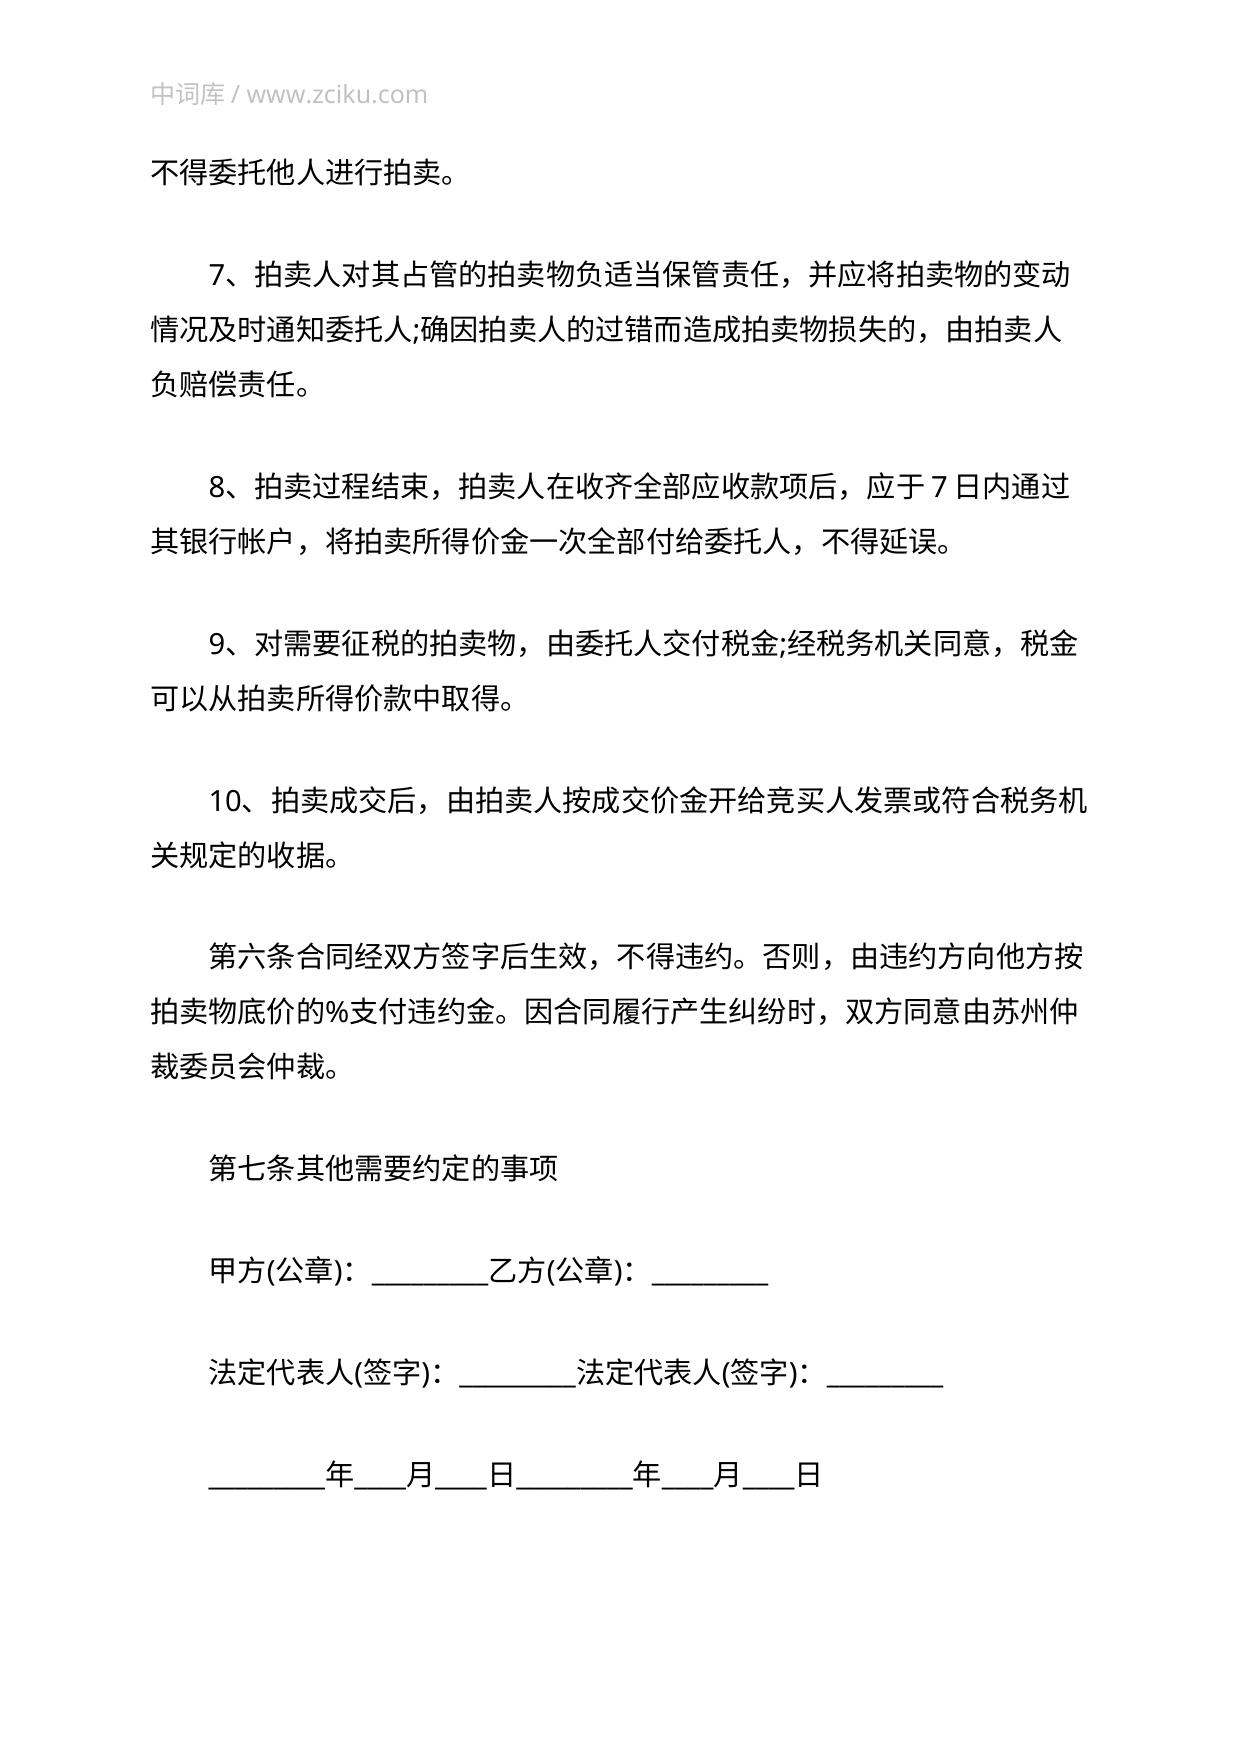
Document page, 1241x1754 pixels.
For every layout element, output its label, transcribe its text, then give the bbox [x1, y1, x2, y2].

text 9、对需要征税的拍卖物，由委托人交付税金;经税务机关同意，税金可以从拍卖所得价款中取得。 [150, 620, 1090, 718]
text 第六条合同经双方签字后生效，不得违约。否则，由违约方向他方按拍卖物底价的%支付违约金。因合同履行产生纠纷时，双方同意由苏州仲裁委员会仲裁。 [150, 934, 1090, 1086]
text 7、拍卖人对其占管的拍卖物负适当保管责任，并应将拍卖物的变动情况及时通知委托人;确因拍卖人的过错而造成拍卖物损失的，由拍卖人负赔偿责任。 [150, 252, 1090, 404]
text 10、拍卖成交后，由拍卖人按成交价金开给竞买人发票或符合税务机关规定的收据。 [150, 777, 1090, 874]
text _________年____月____日_________年____月____日 [150, 1451, 1090, 1494]
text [150, 150, 1090, 192]
text 8、拍卖过程结束，拍卖人在收齐全部应收款项后，应于7日内通过其银行帐户，将拍卖所得价金一次全部付给委托人，不得延误。 [150, 463, 1090, 561]
text 第七条其他需要约定的事项 [150, 1146, 1090, 1188]
text 法定代表人(签字)：_________法定代表人(签字)：_________ [150, 1349, 1090, 1392]
text 甲方(公章)：_________乙方(公章)：_________ [150, 1247, 1090, 1290]
